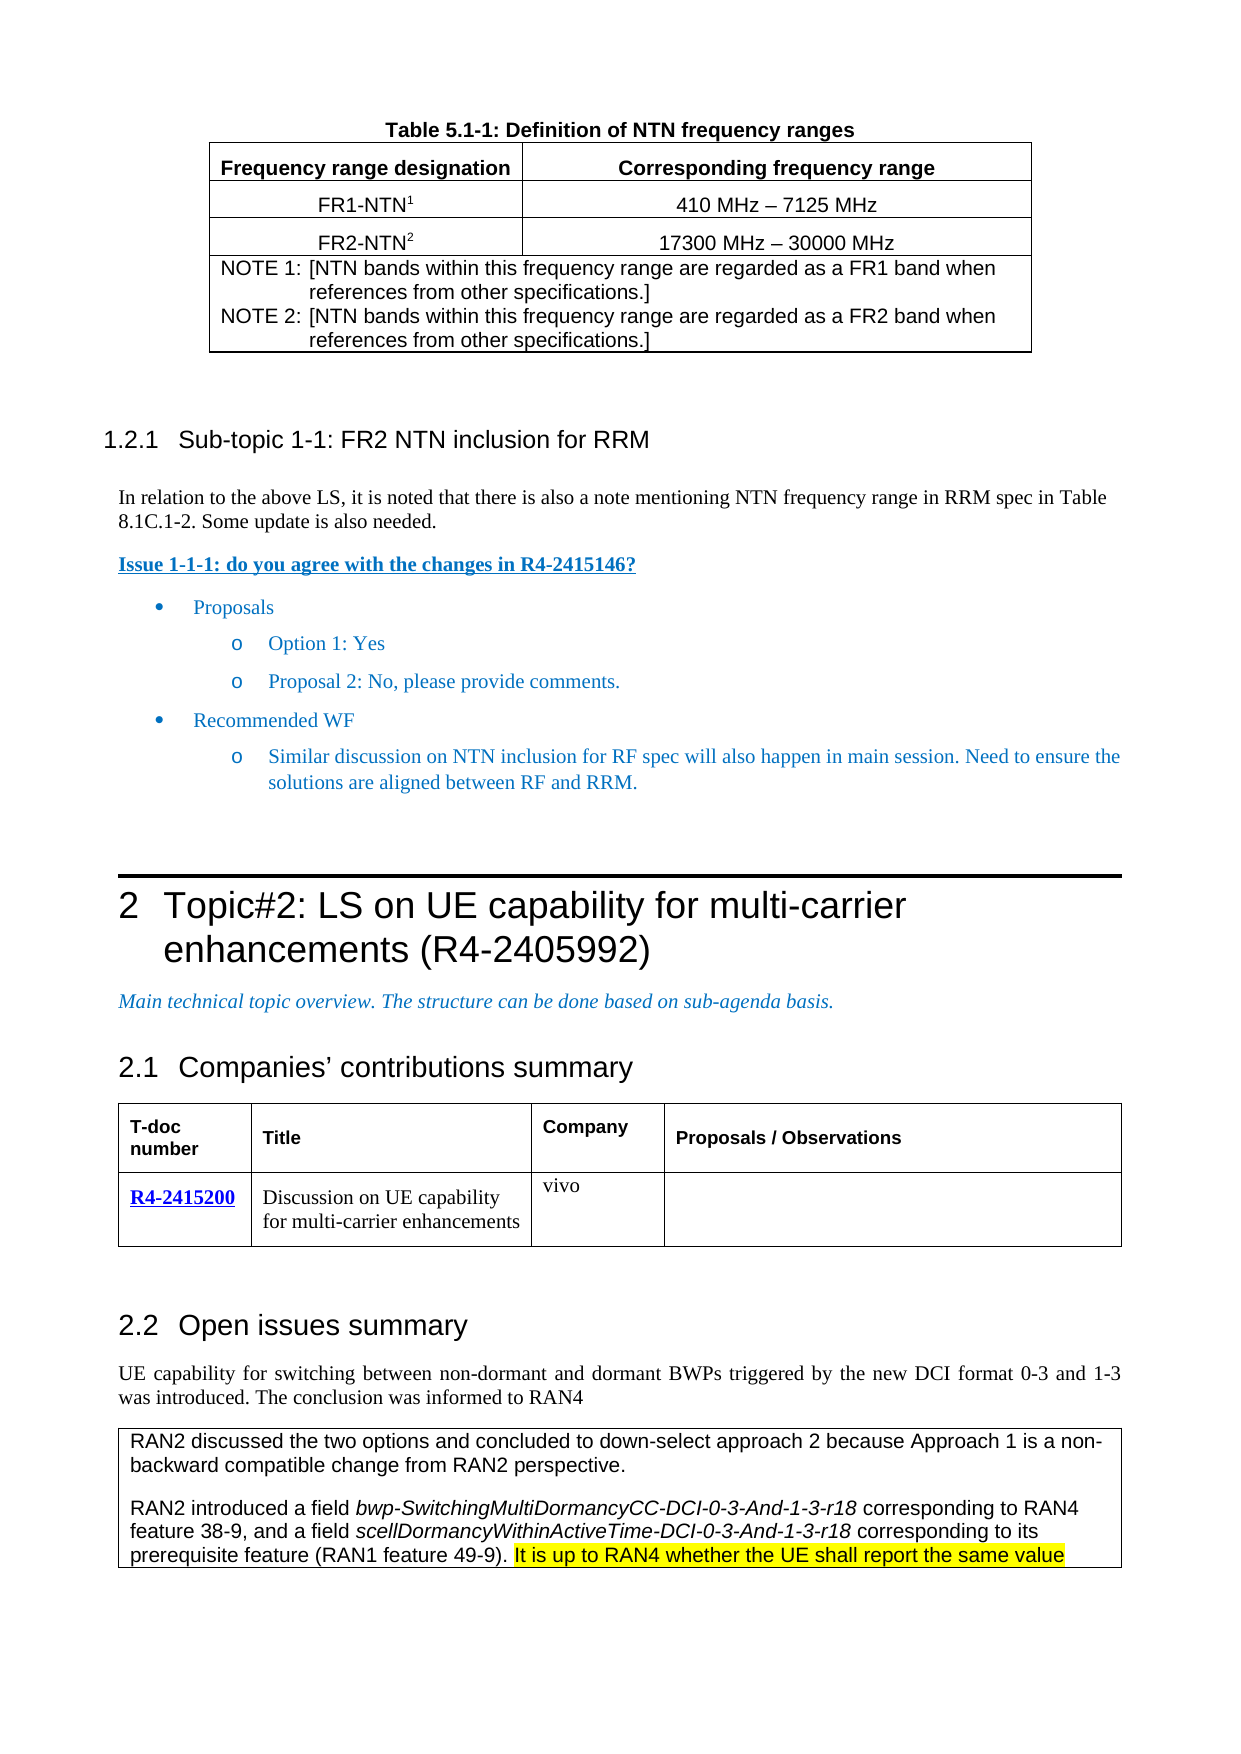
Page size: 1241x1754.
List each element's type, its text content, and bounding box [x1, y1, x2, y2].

text UE capability for switching between non-dormant and dormant BWPs triggered by the new DCI format 0-3 and 1-3 was introduced. The conclusion was informed to RAN4 [118, 1361, 1122, 1409]
table_cell R4-2415200 [119, 1173, 251, 1246]
table_header Proposals / Observations [665, 1104, 1121, 1172]
text Main technical topic overview. The structure can be done based on sub-agenda basis. [118, 989, 1122, 1013]
text Table 5.1-1: Definition of NTN frequency ranges [118, 118, 1122, 142]
text Issue 1-1-1: do you agree with the changes in R4-2415146? [118, 552, 1122, 576]
table_header Title [252, 1104, 531, 1172]
table_cell 17300 MHz – 30000 MHz [523, 218, 1031, 254]
table_cell FR2-NTN2 [210, 218, 522, 254]
table_cell NOTE 1: [NTN bands within this frequency range are regarded as a FR1 band when references from other specifications.] NOTE 2: [NTN bands within this frequency range are regarded as a FR2 band when references from other specifications.] [210, 256, 1031, 351]
table_cell Discussion on UE capability for multi-carrier enhancements [252, 1173, 531, 1246]
subtitle Topic#2: LS on UE capability for multi-carrier enhancements (R4-2405992) [118, 878, 1122, 970]
subtitle Sub-topic 1-1: FR2 NTN inclusion for RRM [103, 425, 1122, 454]
subtitle Open issues summary [118, 1308, 1122, 1342]
table_header Corresponding frequency range [523, 143, 1031, 179]
list Similar discussion on NTN inclusion for RF spec will also happen in main session. Need to ensure the solutions are aligned between RF and RRM. [231, 744, 1122, 794]
list Option 1: Yes [231, 631, 1122, 657]
table_header Frequency range designation [210, 143, 522, 179]
table_cell 410 MHz – 7125 MHz [523, 181, 1031, 217]
list Proposal 2: No, please provide comments. [231, 669, 1122, 695]
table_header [119, 1429, 1121, 1567]
table_header T-doc number [119, 1104, 251, 1172]
list Proposals [156, 594, 1122, 619]
subtitle Companies’ contributions summary [118, 1050, 1122, 1084]
list Recommended WF [156, 708, 1122, 732]
table_header Company [532, 1104, 664, 1172]
table_cell FR1-NTN1 [210, 181, 522, 217]
text In relation to the above LS, it is noted that there is also a note mentioning NTN frequency range in RRM spec in Table 8.1C.1-2. Some update is also needed. [118, 485, 1122, 533]
table_cell [665, 1173, 1121, 1246]
table_cell vivo [532, 1173, 664, 1246]
